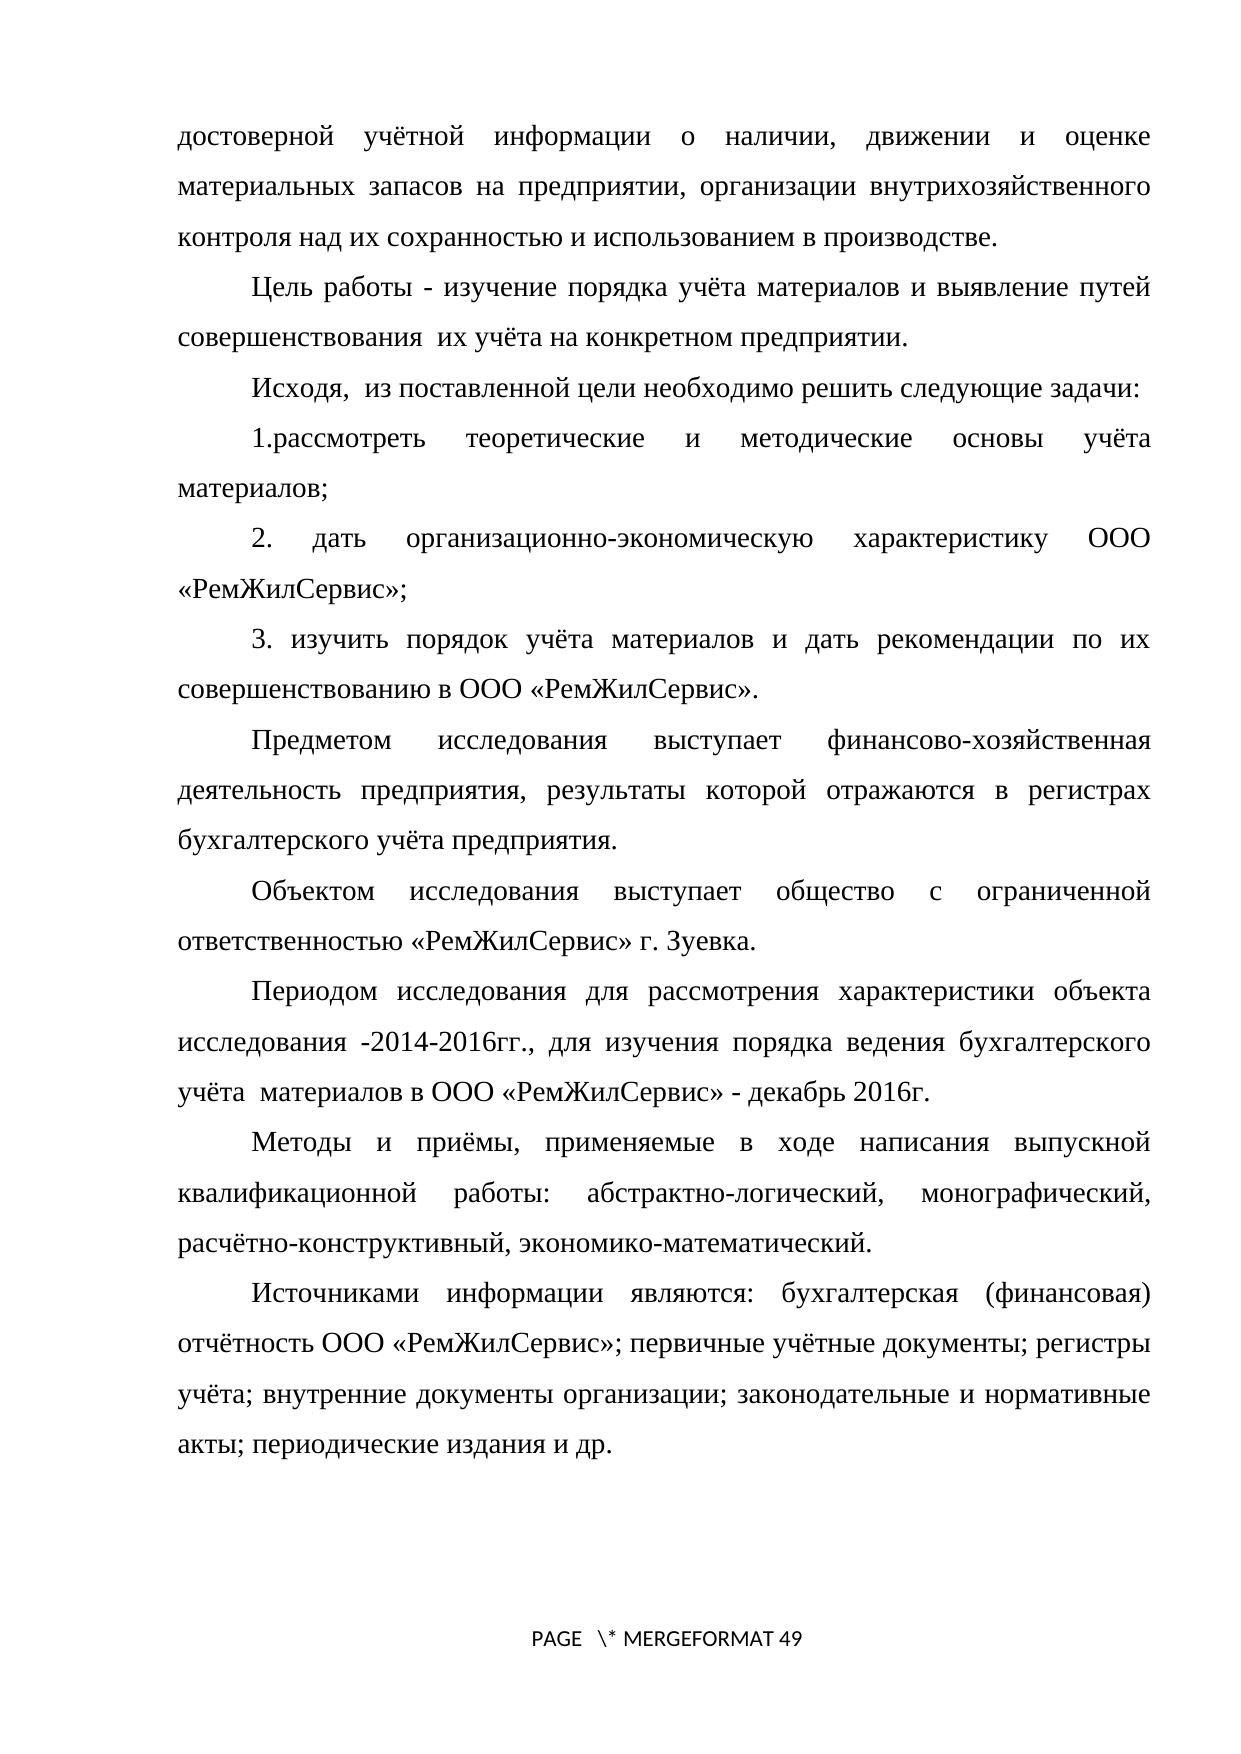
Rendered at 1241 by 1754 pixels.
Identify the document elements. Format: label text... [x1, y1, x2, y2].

text Методы и приёмы, применяемые в ходе написания выпускной квалификационной работы: абстрактно-логический, монографический, расчётно-конструктивный, экономико-математический. [177, 1124, 1152, 1258]
text Объектом исследования выступает общество с ограниченной ответственностью «РемЖилСервис» г. Зуевка. [177, 873, 1152, 957]
text 1.рассмотреть теоретические и методические основы учёта материалов; [177, 420, 1152, 504]
text Исходя, из поставленной цели необходимо решить следующие задачи: [177, 370, 1152, 403]
text Предметом исследования выступает финансово-хозяйственная деятельность предприятия, результаты которой отражаются в регистрах бухгалтерского учёта предприятия. [177, 722, 1152, 856]
text Источниками информации являются: бухгалтерская (финансовая) отчётность ООО «РемЖилСервис»; первичные учётные документы; регистры учёта; внутренние документы организации; законодательные и нормативные акты; периодические издания и др. [177, 1275, 1152, 1460]
text Периодом исследования для рассмотрения характеристики объекта исследования -2014-2016гг., для изучения порядка ведения бухгалтерского учёта материалов в ООО «РемЖилСервис» - декабрь 2016г. [177, 973, 1152, 1108]
text 3. изучить порядок учёта материалов и дать рекомендации по их совершенствованию в ООО «РемЖилСервис». [177, 621, 1152, 705]
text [177, 118, 1152, 252]
text 2. дать организационно-экономическую характеристику ООО «РемЖилСервис»; [177, 521, 1152, 604]
text Цель работы - изучение порядка учёта материалов и выявление путей совершенствования их учёта на конкретном предприятии. [177, 269, 1152, 353]
